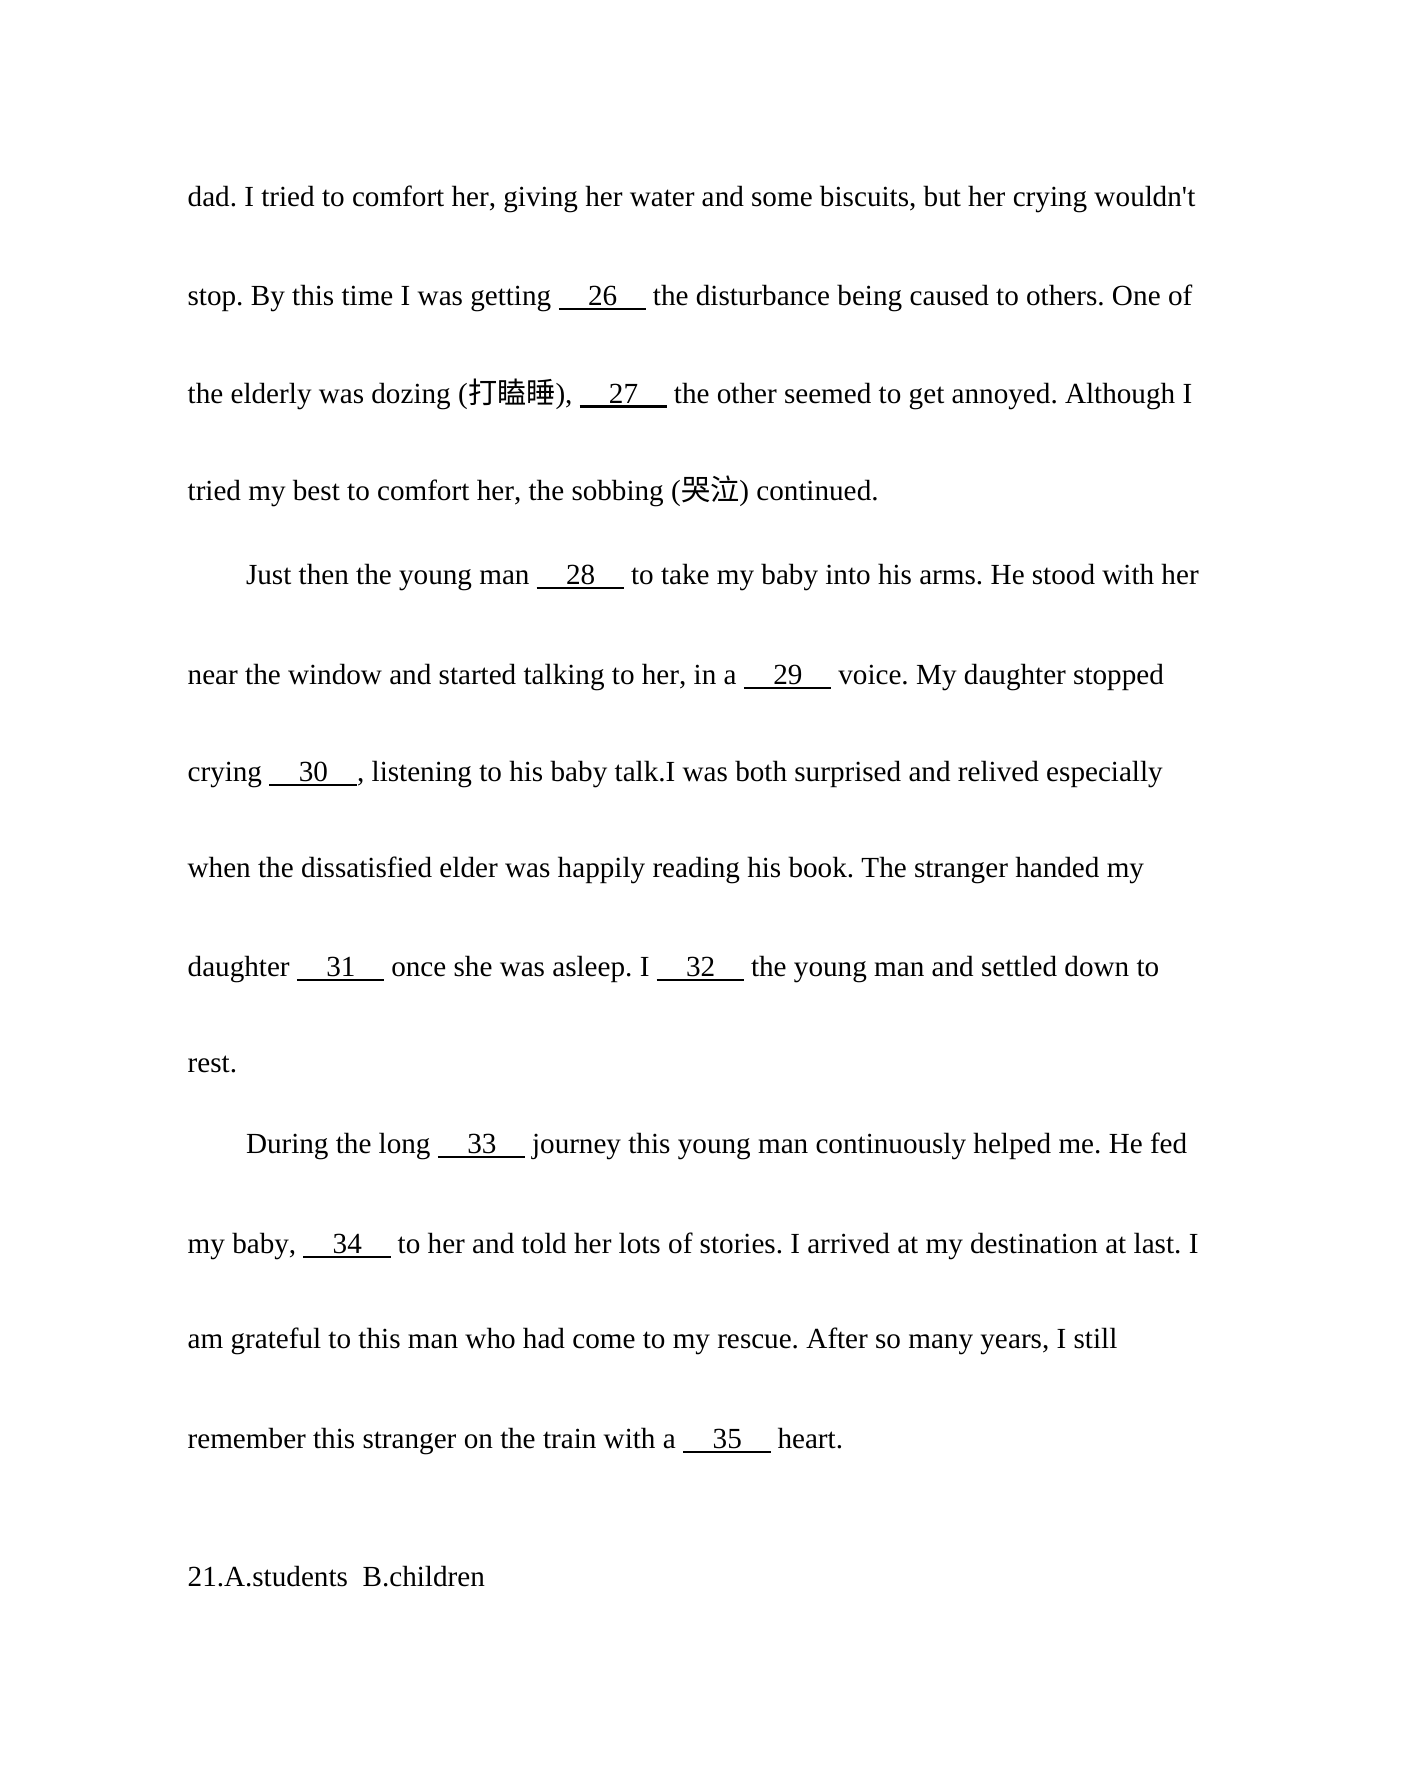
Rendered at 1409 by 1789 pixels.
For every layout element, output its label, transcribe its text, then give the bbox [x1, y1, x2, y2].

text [187, 163, 1221, 520]
text 21.A.students B.children [187, 1543, 1221, 1608]
text During the long 33 journey this young man continuously helped me. He fed my baby, 34 to her and told her lots of stories. I arrived at my destination at last. I am grateful to this man who had come to my rescue. After so many years, I still remember this stranger on the train with a 35 heart. [187, 1111, 1221, 1468]
text Just then the young man 28 to take my baby into his arms. He stood with her near the window and started talking to her, in a 29 voice. My daughter stopped crying 30 , listening to his baby talk.I was both surprised and relived especially when the dissatisfied elder was happily reading his book. The stranger handed my daughter 31 once she was asleep. I 32 the young man and settled down to rest. [187, 542, 1221, 1094]
